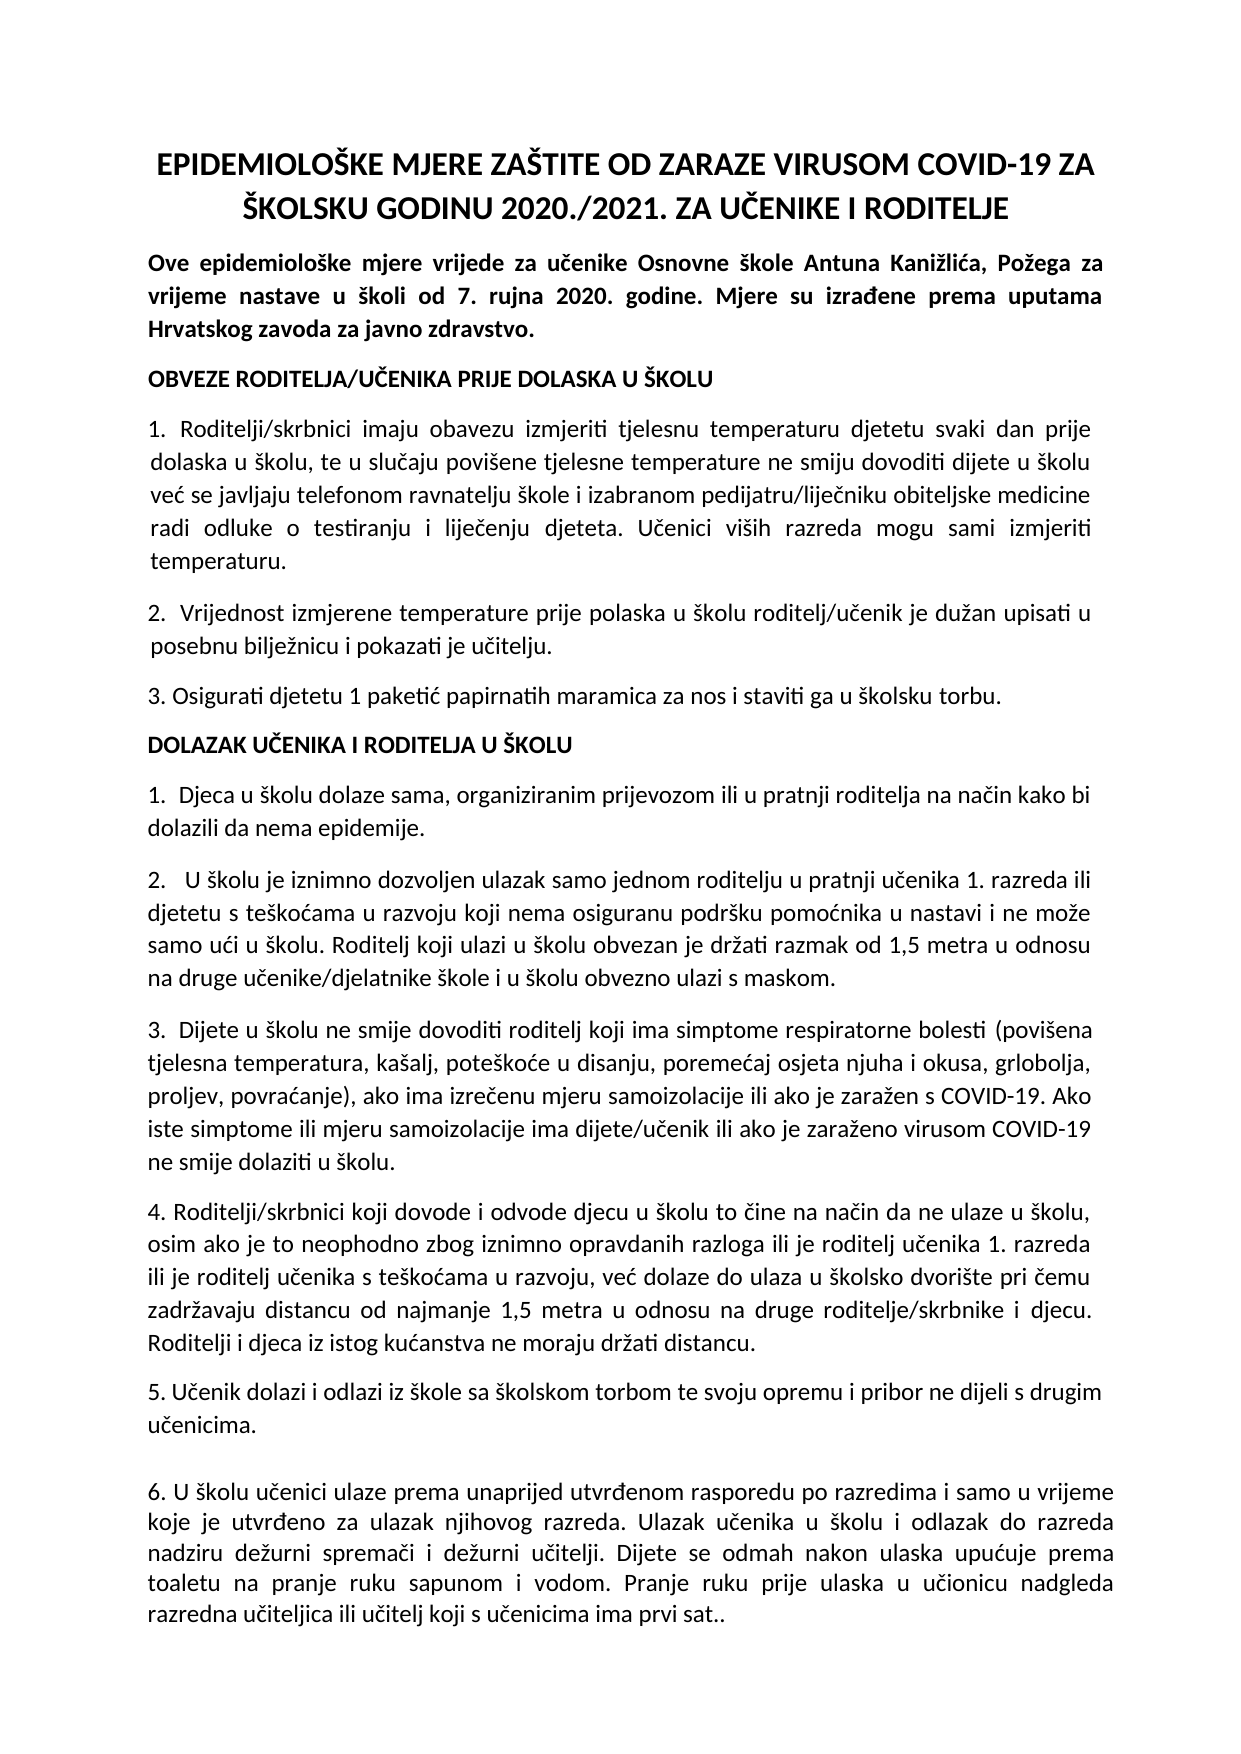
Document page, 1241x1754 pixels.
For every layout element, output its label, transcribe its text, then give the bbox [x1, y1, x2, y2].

text EPIDEMIOLOŠKE MJERE ZAŠTITE OD ZARAZE VIRUSOM COVID-19 ZA ŠKOLSKU GODINU 2020./2021. ZA UČENIKE I RODITELJE [149, 143, 1103, 227]
list Vrijednost izmjerene temperature prije polaska u školu roditelj/učenik je dužan upisati u posebnu bilježnicu i pokazati je učitelju. [147, 598, 1092, 661]
text OBVEZE RODITELJA/UČENIKA PRIJE DOLASKA U ŠKOLU [148, 363, 1115, 393]
text 6. U školu učenici ulaze prema unaprijed utvrđenom rasporedu po razredima i samo u vrijeme koje je utvrđeno za ulazak njihovog razreda. Ulazak učenika u školu i odlazak do razreda nadziru dežurni spremači i dežurni učitelji. Dijete se odmah nakon ulaska upućuje prema toaletu na pranje ruku sapunom i vodom. Pranje ruku prije ulaska u učionicu nadgleda razredna učiteljica ili učitelj koji s učenicima ima prvi sat.. [147, 1476, 1115, 1628]
subtitle Ove epidemiološke mjere vrijede za učenike Osnovne škole Antuna Kanižlića, Požega za vrijeme nastave u školi od 7. rujna 2020. godine. Mjere su izrađene prema uputama Hrvatskog zavoda za javno zdravstvo. [148, 247, 1104, 344]
list Osigurati djetetu 1 paketić papirnatih maramica za nos i staviti ga u školsku torbu. [147, 680, 1115, 711]
list U školu je iznimno dozvoljen ulazak samo jednom roditelju u pratnji učenika 1. razreda ili djetetu s teškoćama u razvoju koji nema osiguranu podršku pomoćnika u nastavi i ne može samo ući u školu. Roditelj koji ulazi u školu obvezan je držati razmak od 1,5 metra u odnosu na druge učenike/djelatnike škole i u školu obvezno ulazi s maskom. [147, 864, 1093, 993]
list Učenik dolazi i odlazi iz škole sa školskom torbom te svoju opremu i pribor ne dijeli s drugim [147, 1377, 1115, 1407]
list Roditelji/skrbnici koji dovode i odvode djecu u školu to čine na način da ne ulaze u školu, osim ako je to neophodno zbog iznimno opravdanih razloga ili je roditelj učenika 1. razreda ili je roditelj učenika s teškoćama u razvoju, već dolaze do ulaza u školsko dvorište pri čemu zadržavaju distancu od najmanje 1,5 metra u odnosu na druge roditelje/skrbnike i djecu. Roditelji i djeca iz istog kućanstva ne moraju držati distancu. [147, 1196, 1092, 1358]
list Djeca u školu dolaze sama, organiziranim prijevozom ili u pratnji roditelja na način kako bi dolazili da nema epidemije. [147, 779, 1093, 842]
list Dijete u školu ne smije dovoditi roditelj koji ima simptome respiratorne bolesti (povišena tjelesna temperatura, kašalj, poteškoće u disanju, poremećaj osjeta njuha i okusa, grlobolja, proljev, povraćanje), ako ima izrečenu mjeru samoizolacije ili ako je zaražen s COVID-19. Ako iste simptome ili mjeru samoizolacije ima dijete/učenik ili ako je zaraženo virusom COVID-19 ne smije dolaziti u školu. [147, 1014, 1093, 1177]
list Roditelji/skrbnici imaju obavezu izmjeriti tjelesnu temperaturu djetetu svaki dan prije dolaska u školu, te u slučaju povišene tjelesne temperature ne smiju dovoditi dijete u školu već se javljaju telefonom ravnatelju škole i izabranom pedijatru/liječniku obiteljske medicine radi odluke o testiranju i liječenju djeteta. Učenici viših razreda mogu sami izmjeriti temperaturu. [147, 413, 1092, 575]
subtitle DOLAZAK UČENIKA I RODITELJA U ŠKOLU [147, 729, 1115, 760]
text učenicima. [147, 1409, 1115, 1440]
